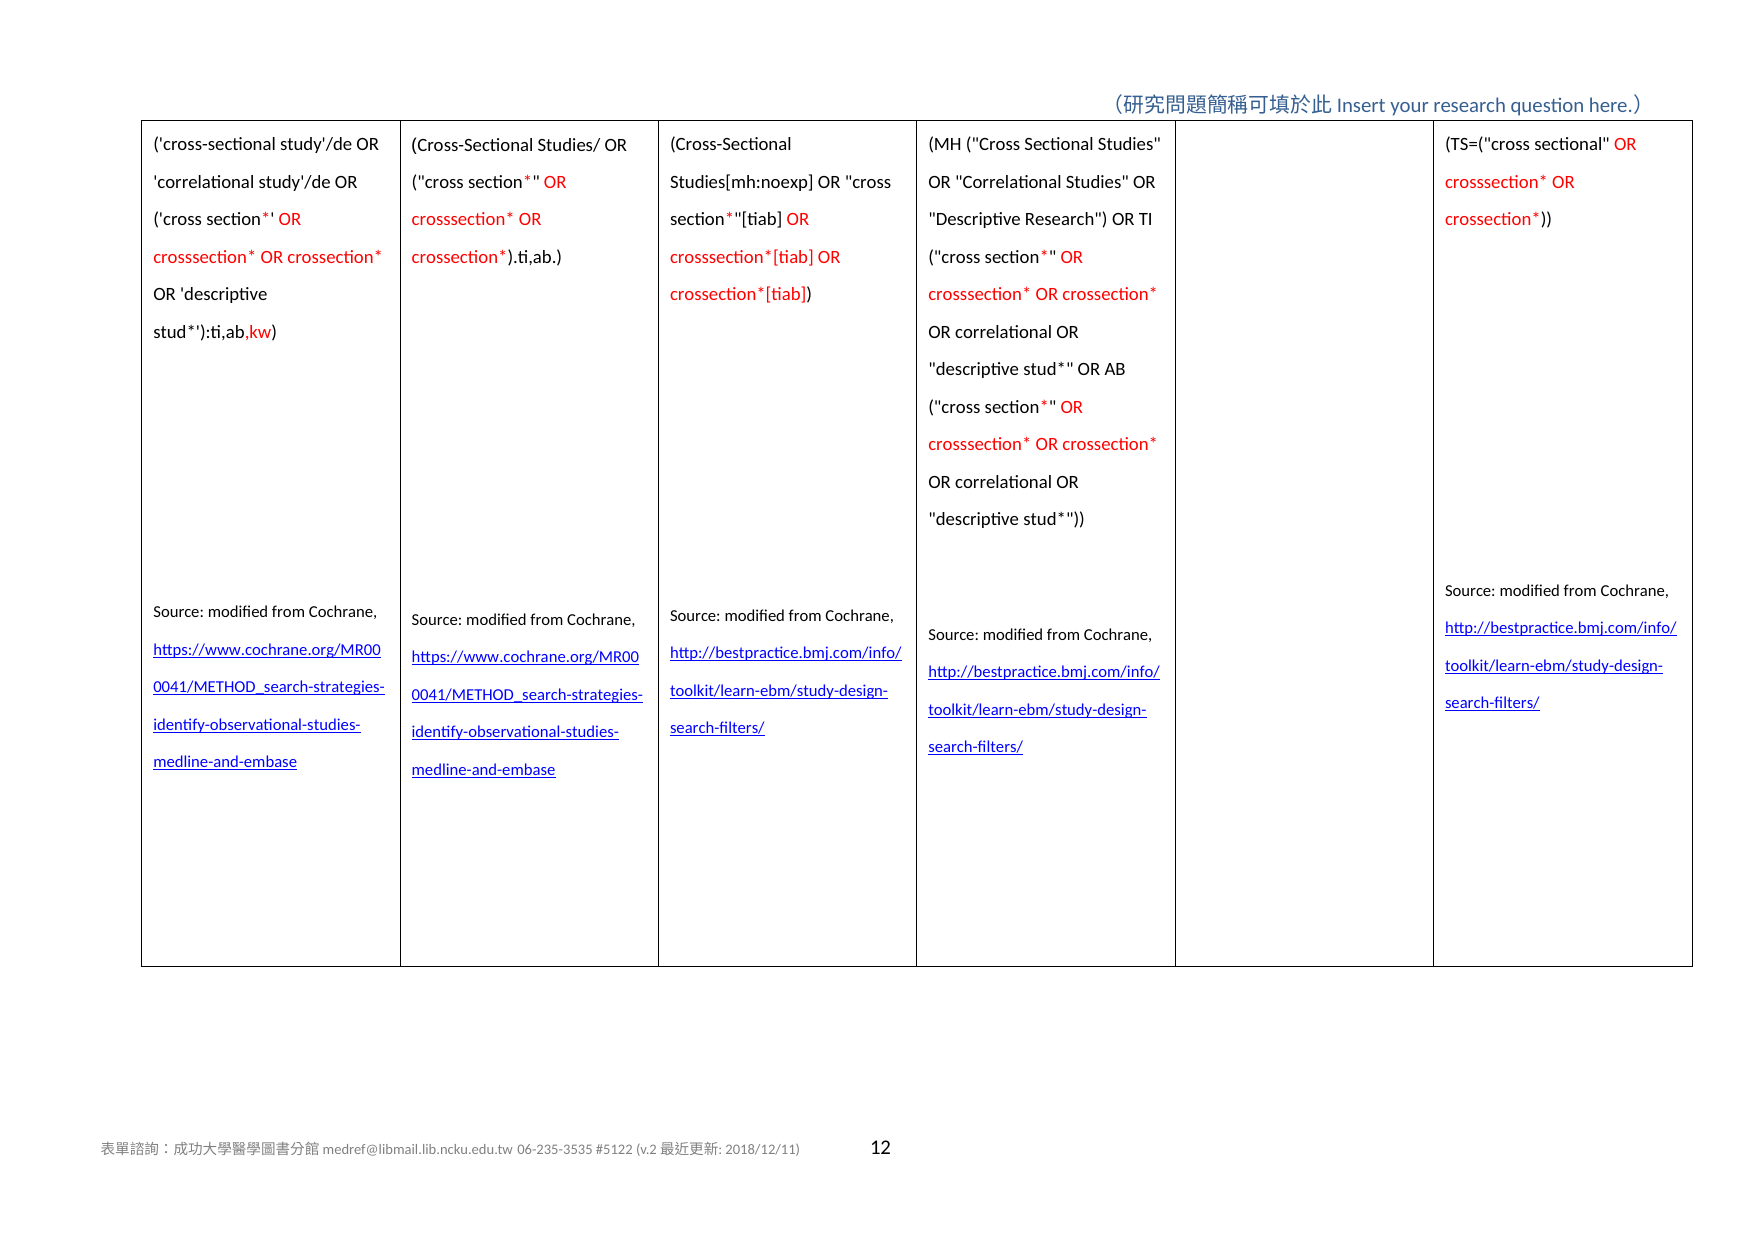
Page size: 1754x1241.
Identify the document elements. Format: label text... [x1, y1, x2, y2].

table_cell (Cross-Sectional Studies/ OR ("cross section*" OR crosssection* OR crossection*).ti,ab.) Source: modified from Cochrane, https://www.cochrane.org/MR000041/METHOD_search-strategies-identify-observational-studies-medline-and-embase [401, 121, 658, 966]
table_cell ('cross-sectional study'/de OR 'correlational study'/de OR ('cross section*' OR crosssection* OR crossection* OR 'descriptive stud*'):ti,ab,kw) Source: modified from Cochrane, https://www.cochrane.org/MR000041/METHOD_search-strategies-identify-observational-studies-medline-and-embase [142, 121, 400, 966]
table_cell (Cross-Sectional Studies[mh:noexp] OR "cross section*"[tiab] OR crosssection*[tiab] OR crossection*[tiab]) Source: modified from Cochrane, http://bestpractice.bmj.com/info/toolkit/learn-ebm/study-design-search-filters/ [659, 121, 916, 966]
table_cell (TS=("cross sectional" OR crosssection* OR crossection*)) Source: modified from Cochrane, http://bestpractice.bmj.com/info/toolkit/learn-ebm/study-design-search-filters/ [1434, 121, 1692, 966]
table_cell (MH ("Cross Sectional Studies" OR "Correlational Studies" OR "Descriptive Research") OR TI ("cross section*" OR crosssection* OR crossection* OR correlational OR "descriptive stud*" OR AB ("cross section*" OR crosssection* OR crossection* OR correlational OR "descriptive stud*")) Source: modified from Cochrane, http://bestpractice.bmj.com/info/toolkit/learn-ebm/study-design-search-filters/ [917, 121, 1175, 966]
table_cell [1176, 121, 1433, 966]
